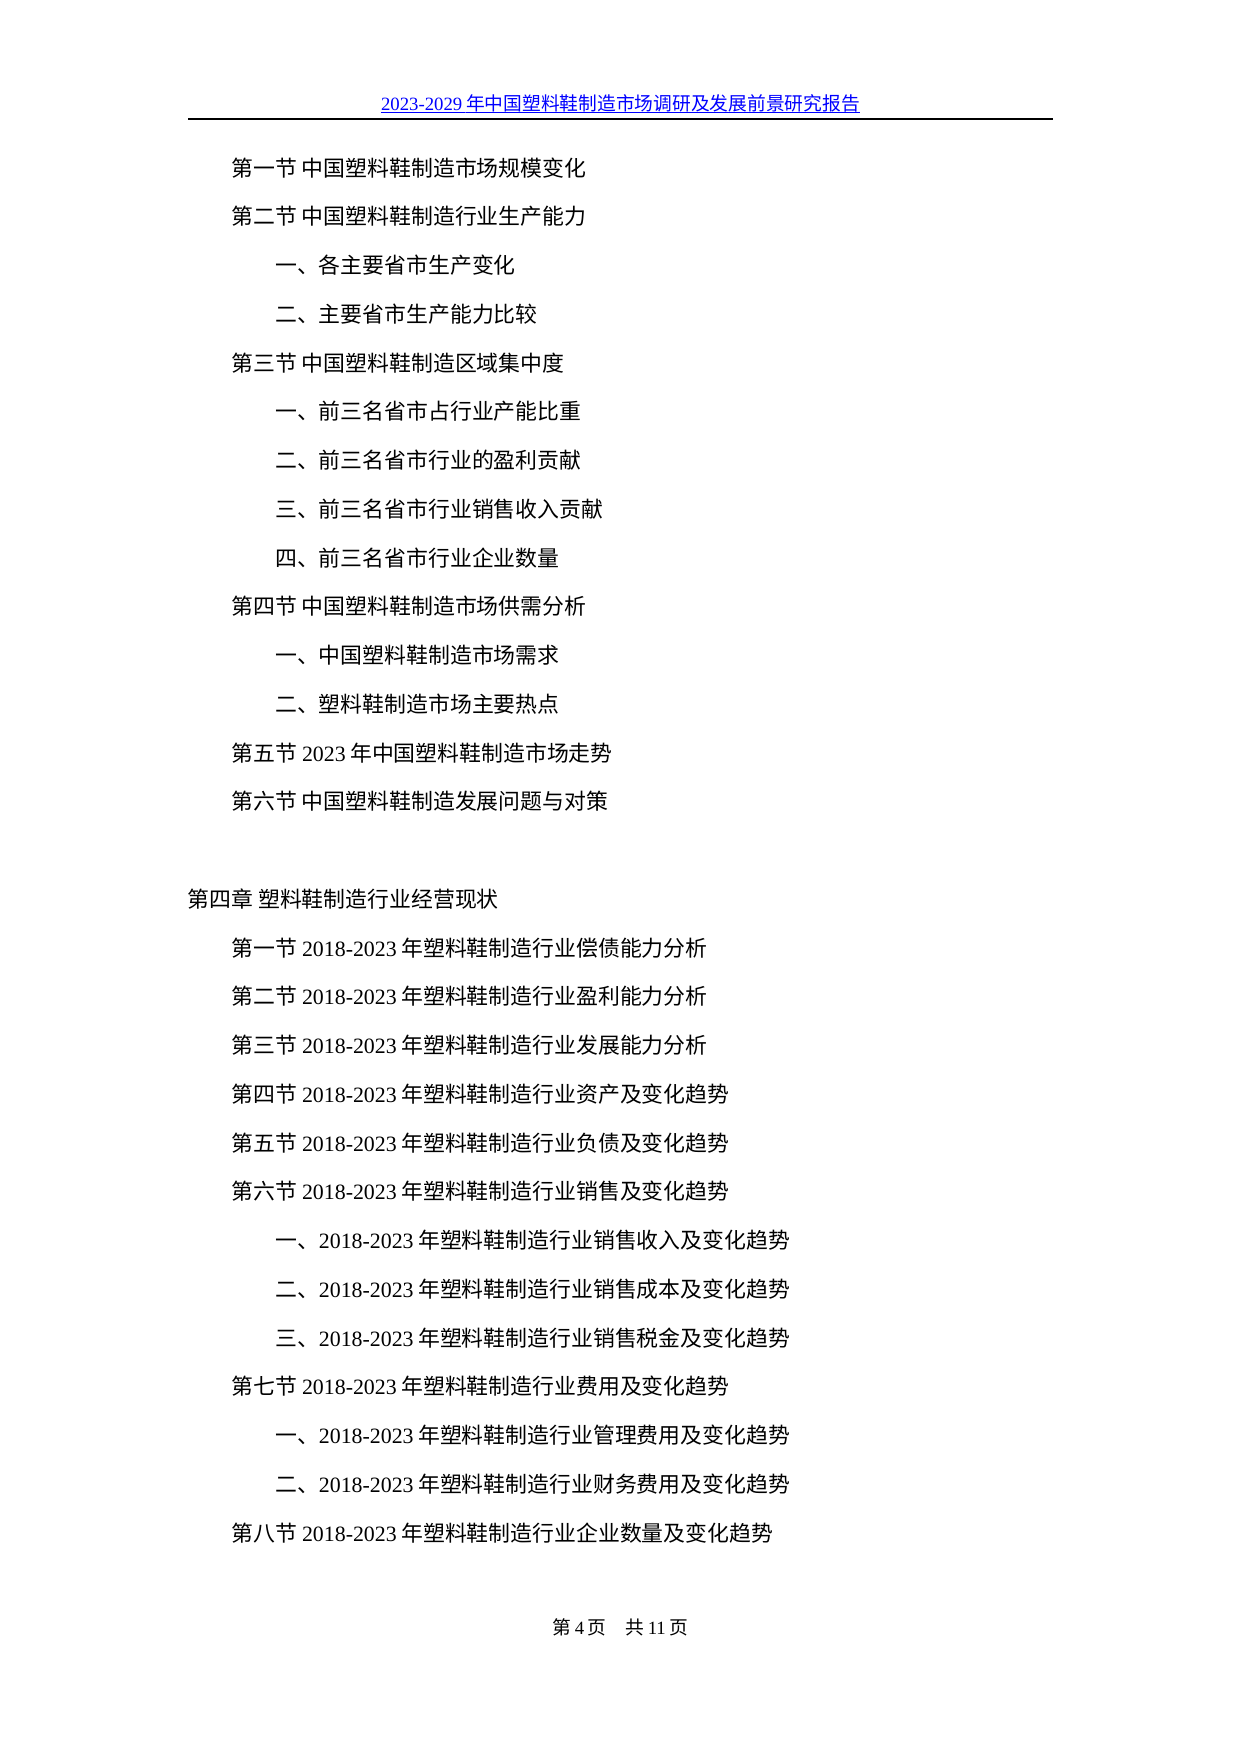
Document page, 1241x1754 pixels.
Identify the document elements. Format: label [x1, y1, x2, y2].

text [187, 150, 1053, 1548]
